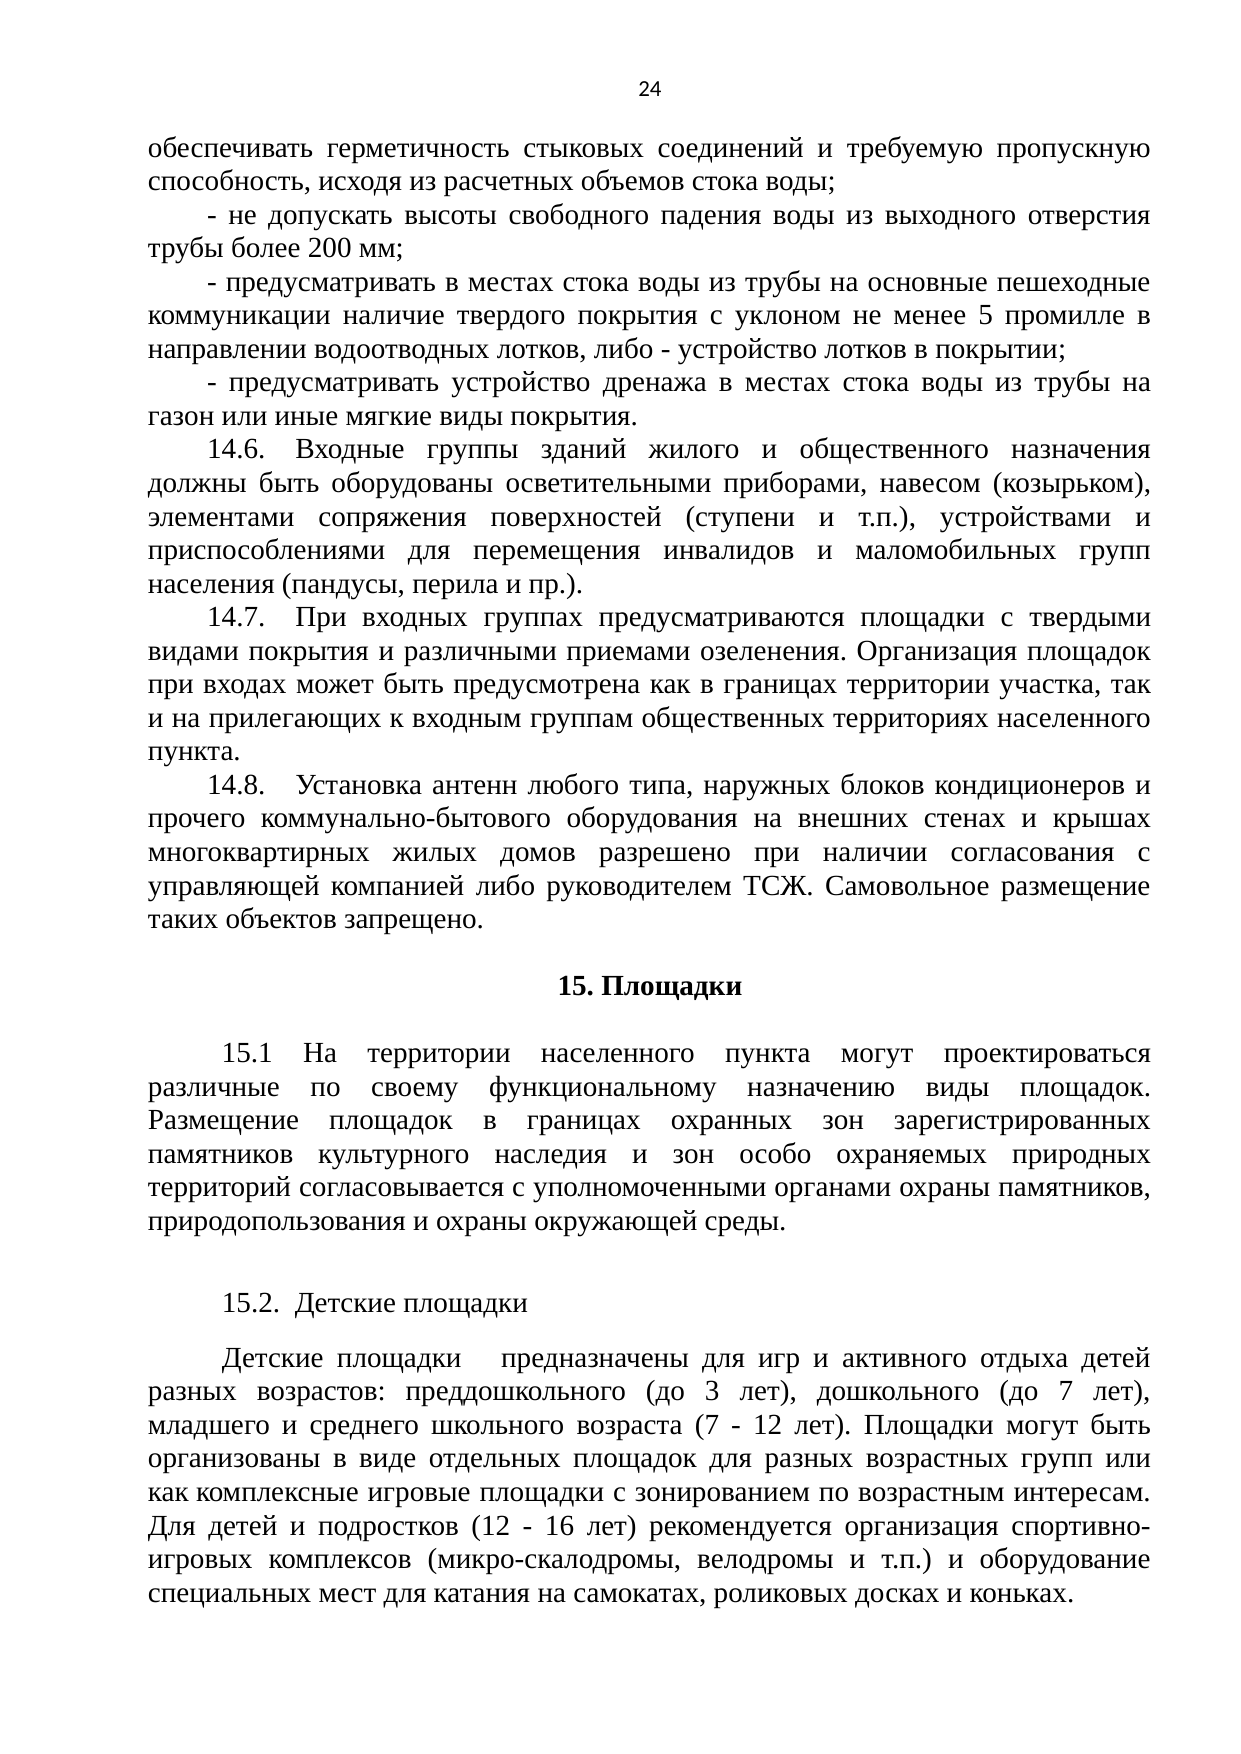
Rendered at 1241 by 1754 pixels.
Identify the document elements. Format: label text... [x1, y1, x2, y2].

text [148, 130, 1152, 197]
text Детские площадки предназначены для игр и активного отдыха детей разных возрастов: преддошкольного (до 3 лет), дошкольного (до 7 лет), младшего и среднего школьного возраста (7 - 12 лет). Площадки могут быть организованы в виде отдельных площадок для разных возрастных групп или как комплексные игровые площадки с зонированием по возрастным интересам. Для детей и подростков (12 - 16 лет) рекомендуется организация спортивно-игровых комплексов (микро-скалодромы, велодромы и т.п.) и оборудование специальных мест для катания на самокатах, роликовых досках и коньках. [148, 1340, 1152, 1608]
list При входных группах предусматриваются площадки с твердыми видами покрытия и различными приемами озеленения. Организация площадок при входах может быть предусмотрена как в границах территории участка, так и на прилегающих к входным группам общественных территориях населенного пункта. [148, 599, 1152, 767]
text 15.1 На территории населенного пункта могут проектироваться различные по своему функциональному назначению виды площадок. Размещение площадок в границах охранных зон зарегистрированных памятников культурного наследия и зон особо охраняемых природных территорий согласовывается с уполномоченными органами охраны памятников, природопользования и охраны окружающей среды. [148, 1035, 1152, 1237]
list Входные группы зданий жилого и общественного назначения должны быть оборудованы осветительными приборами, навесом (козырьком), элементами сопряжения поверхностей (ступени и т.п.), устройствами и приспособлениями для перемещения инвалидов и маломобильных групп населения (пандусы, перила и пр.). [148, 432, 1152, 599]
text - предусматривать устройство дренажа в местах стока воды из трубы на газон или иные мягкие виды покрытия. [148, 364, 1152, 432]
text - предусматривать в местах стока воды из трубы на основные пешеходные коммуникации наличие твердого покрытия с уклоном не менее 5 промилле в направлении водоотводных лотков, либо - устройство лотков в покрытии; [148, 264, 1152, 364]
text - не допускать высоты свободного падения воды из выходного отверстия трубы более 200 мм; [148, 197, 1152, 264]
subtitle 15. Площадки [148, 968, 1152, 1002]
text 15.2. Детские площадки [148, 1286, 1152, 1319]
list Установка антенн любого типа, наружных блоков кондиционеров и прочего коммунально-бытового оборудования на внешних стенах и крышах многоквартирных жилых домов разрешено при наличии согласования с управляющей компанией либо руководителем ТСЖ. Самовольное размещение таких объектов запрещено. [148, 767, 1152, 935]
